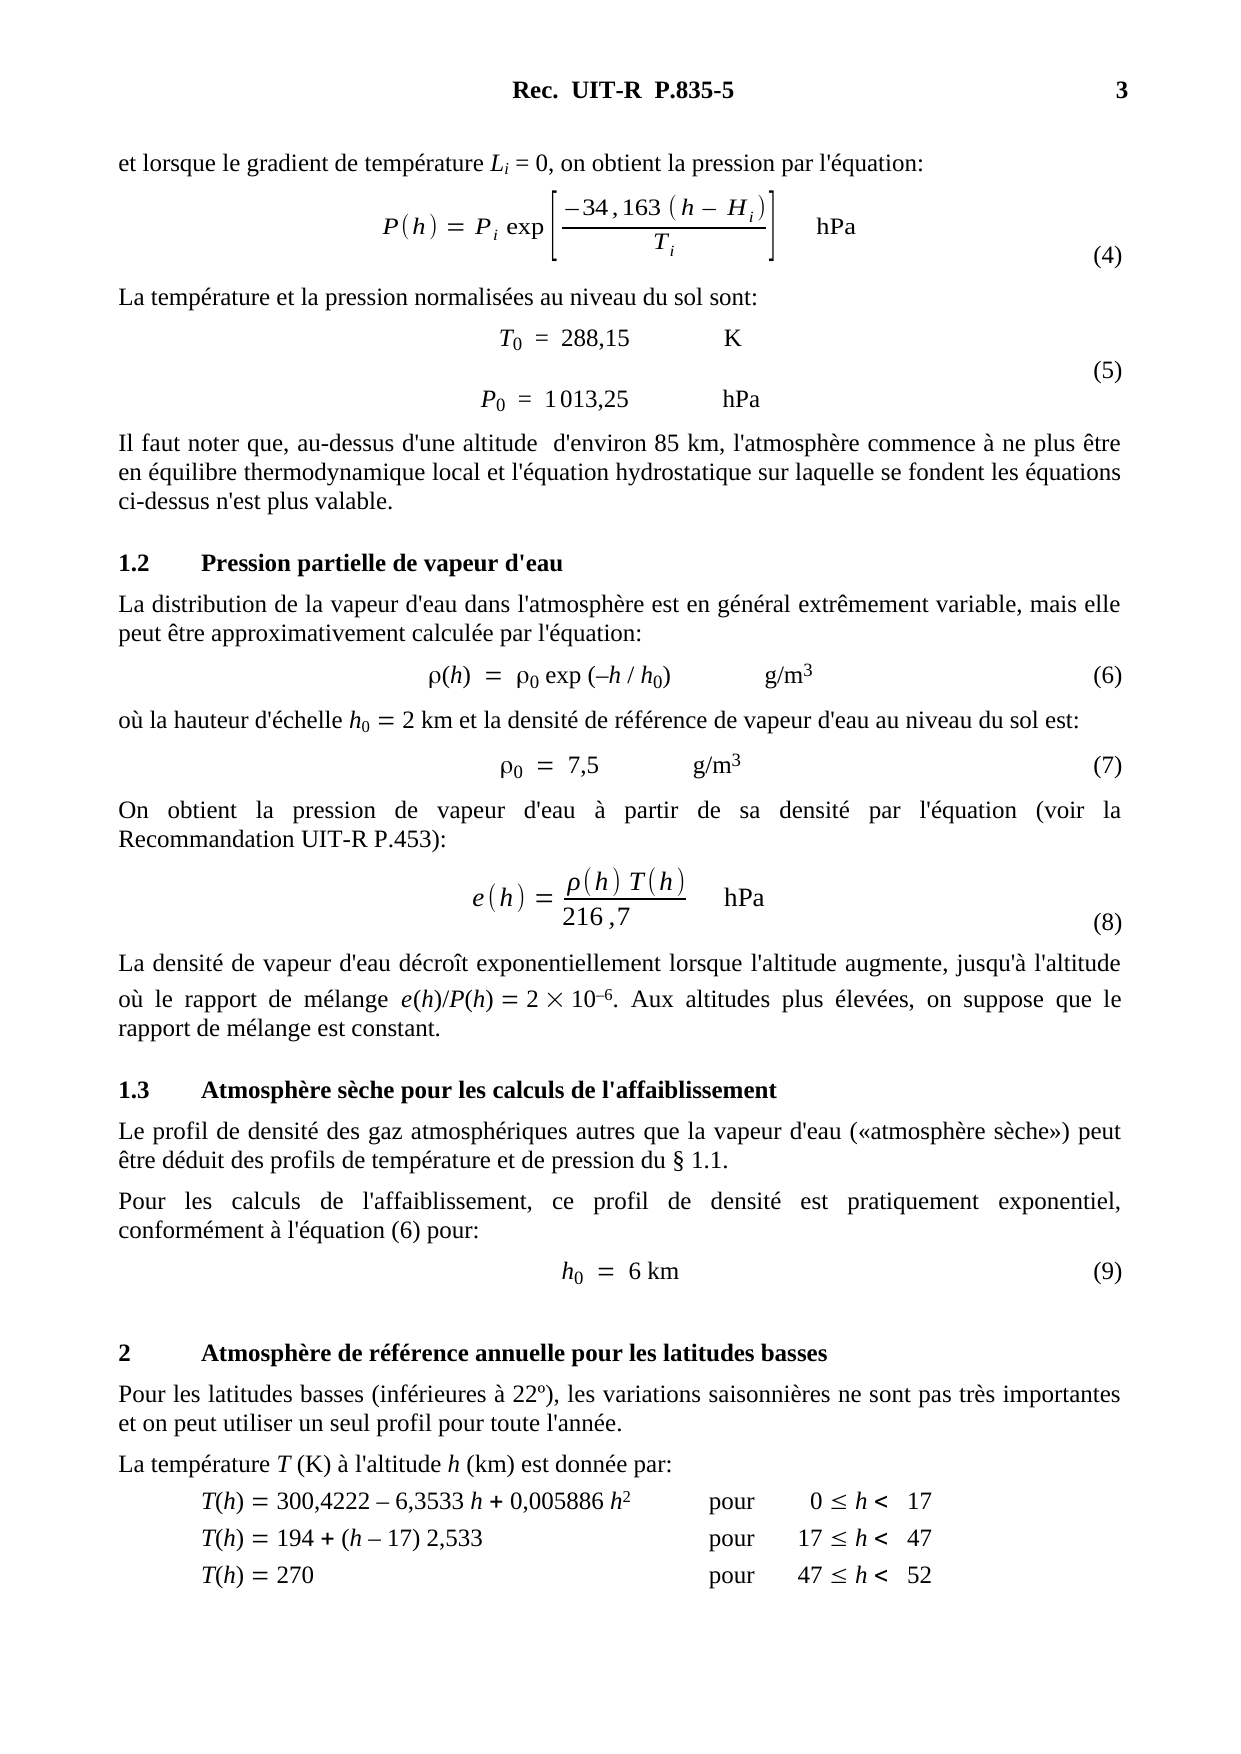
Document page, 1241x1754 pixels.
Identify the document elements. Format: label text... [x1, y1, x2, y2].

text La température et la pression normalisées au niveau du sol sont: [118, 282, 1122, 310]
subtitle 2 Atmosphère de référence annuelle pour les latitudes basses [118, 1338, 1122, 1367]
text Il faut noter que, au-dessus d'une altitude d'environ 85 km, l'atmosphère commence à ne plus être en équilibre thermodynamique local et l'équation hydrostatique sur laquelle se fondent les équations ci-dessus n'est plus valable. [118, 428, 1122, 514]
text h0  6 km (9) [118, 1256, 1122, 1288]
text (4) [118, 191, 1122, 269]
subtitle 1.2 Pression partielle de vapeur d'eau [118, 548, 1122, 577]
text On obtient la pression de vapeur d'eau à partir de sa densité par l'équation (voir la Recommandation UIT-R P.453): [118, 795, 1122, 852]
text T(h)  300,4222 – 6,3533 h  0,005886 h2 pour 0  h  17 [118, 1486, 1122, 1515]
text T(h)  270 pour 47  h  52 [118, 1561, 1122, 1589]
text où la hauteur d'échelle h0  2 km et la densité de référence de vapeur d'eau au niveau du sol est: [118, 705, 1122, 737]
text 0  7,5 g/m3 (7) [118, 749, 1122, 782]
text Pour les latitudes basses (inférieures à 22º), les variations saisonnières ne sont pas très importantes et on peut utiliser un seul profil pour toute l'année. [118, 1379, 1122, 1437]
text Le profil de densité des gaz atmosphériques autres que la vapeur d'eau («atmosphère sèche») peut être déduit des profils de température et de pression du § 1.1. [118, 1116, 1122, 1173]
text La température T (K) à l'altitude h (km) est donnée par: [118, 1449, 1122, 1478]
subtitle 1.3 Atmosphère sèche pour les calculs de l'affaiblissement [118, 1075, 1122, 1103]
text (8) [118, 865, 1122, 936]
text La distribution de la vapeur d'eau dans l'atmosphère est en général extrêmement variable, mais elle peut être approximativement calculée par l'équation: [118, 589, 1122, 647]
text La densité de vapeur d'eau décroît exponentiellement lorsque l'altitude augmente, jusqu'à l'altitude où le rapport de mélange e (h)/P(h)  2 10–6. Aux altitudes plus élevées, on suppose que le rapport de mélange est constant. [118, 948, 1122, 1041]
text T0 = 288,15 K (5) P0 = 1 013,25 hPa [118, 323, 1122, 416]
text et lorsque le gradient de température Li = 0, on obtient la pression par l'équation: [118, 148, 1122, 178]
text Pour les calculs de l'affaiblissement, ce profil de densité est pratiquement exponentiel, conformément à l'équation (6) pour: [118, 1186, 1122, 1243]
text (h)  0 exp (–h / h0) g/m3 (6) [118, 659, 1122, 692]
text T(h)  194  (h – 17) 2,533 pour 17  h  47 [118, 1523, 1122, 1552]
